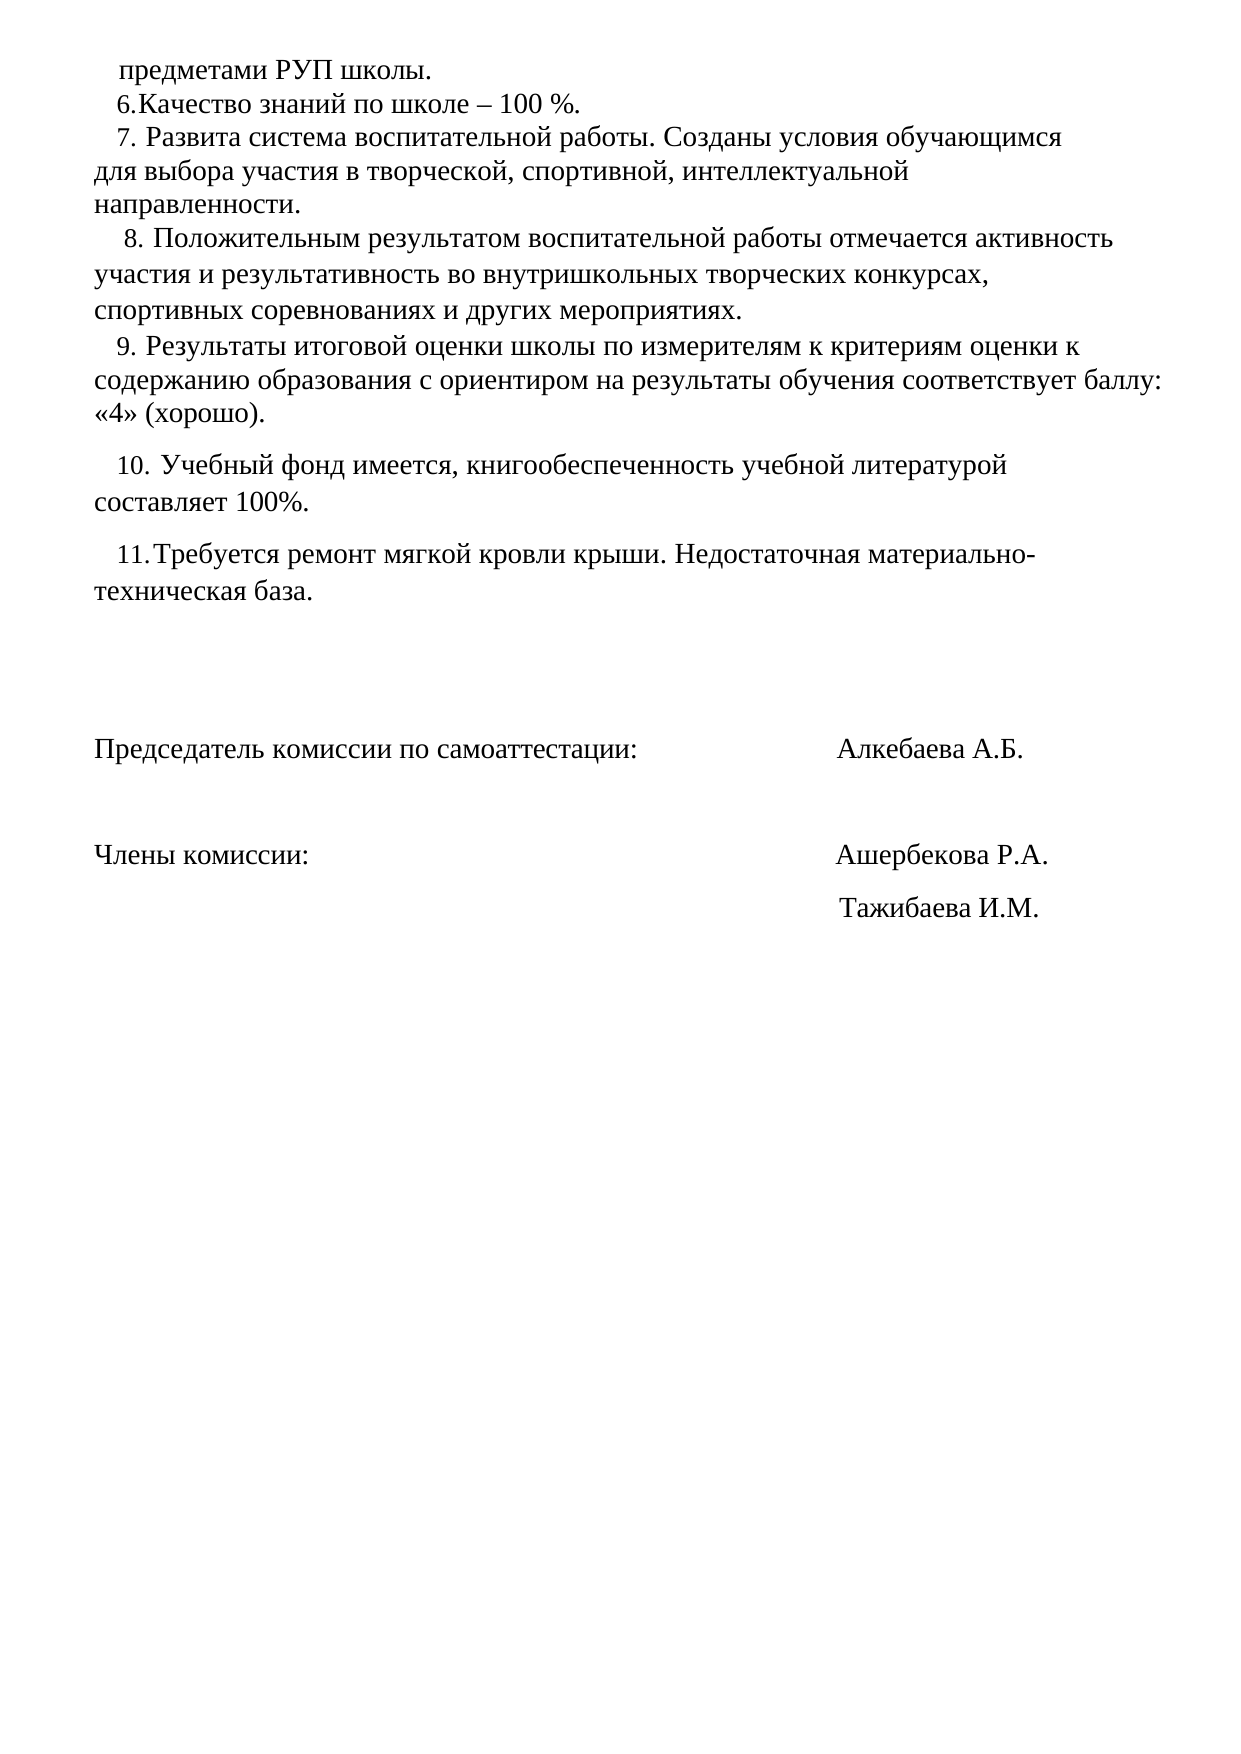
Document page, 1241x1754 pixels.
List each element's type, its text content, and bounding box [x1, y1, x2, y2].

text предметами РУП школы. [118, 52, 1232, 86]
list Учебный фонд имеется, книгообеспеченность учебной литературой составляет 100%. [94, 447, 1147, 518]
text Тажибаева И.М. [839, 890, 1232, 923]
text «4» (хорошо). [94, 396, 1232, 429]
text Председатель комиссии по самоаттестации: Алкебаева А.Б. [94, 731, 1232, 765]
list Качество знаний по школе – 100 %. [116, 86, 1232, 119]
text Члены комиссии: Ашербекова Р.А. [94, 837, 1232, 871]
list Требуется ремонт мягкой кровли крыши. Недостаточная материально- техническая база. [94, 536, 1054, 606]
list Развита система воспитательной работы. Созданы условия обучающимся для выбора участия в творческой, спортивной, интеллектуальной направленности. [94, 119, 1111, 220]
text содержанию образования с ориентиром на результаты обучения соответствует баллу: [94, 362, 1232, 396]
list Результаты итоговой оценки школы по измерителям к критериям оценки к [116, 328, 1232, 362]
list Положительным результатом воспитательной работы отмечается активность участия и результативность во внутришкольных творческих конкурсах, спортивных соревнованиях и других мероприятиях. [94, 220, 1145, 326]
